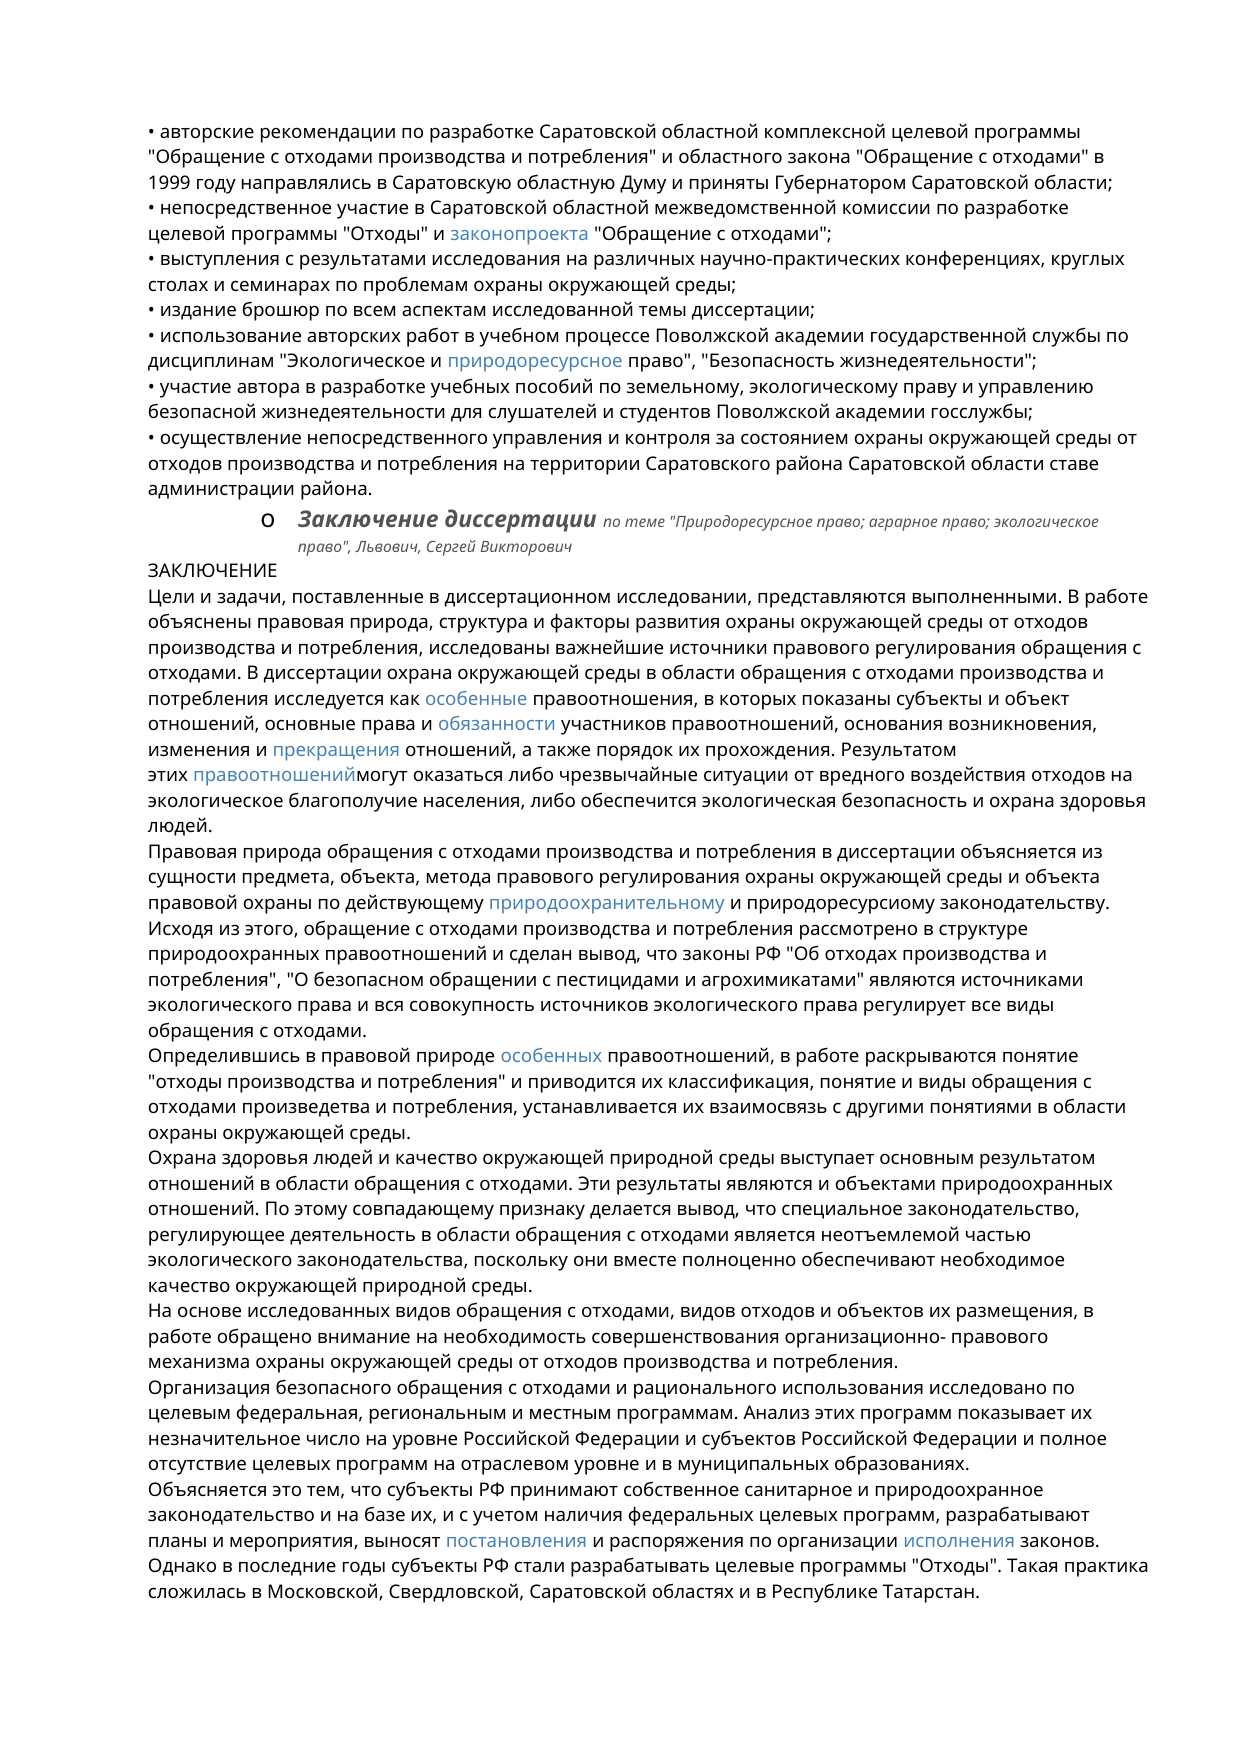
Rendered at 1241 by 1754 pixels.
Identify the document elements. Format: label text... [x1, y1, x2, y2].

subtitle Заключение диссертации по теме "Природоресурсное право; аграрное право; экологическое право", Львович, Сергей Викторович [260, 501, 1152, 557]
